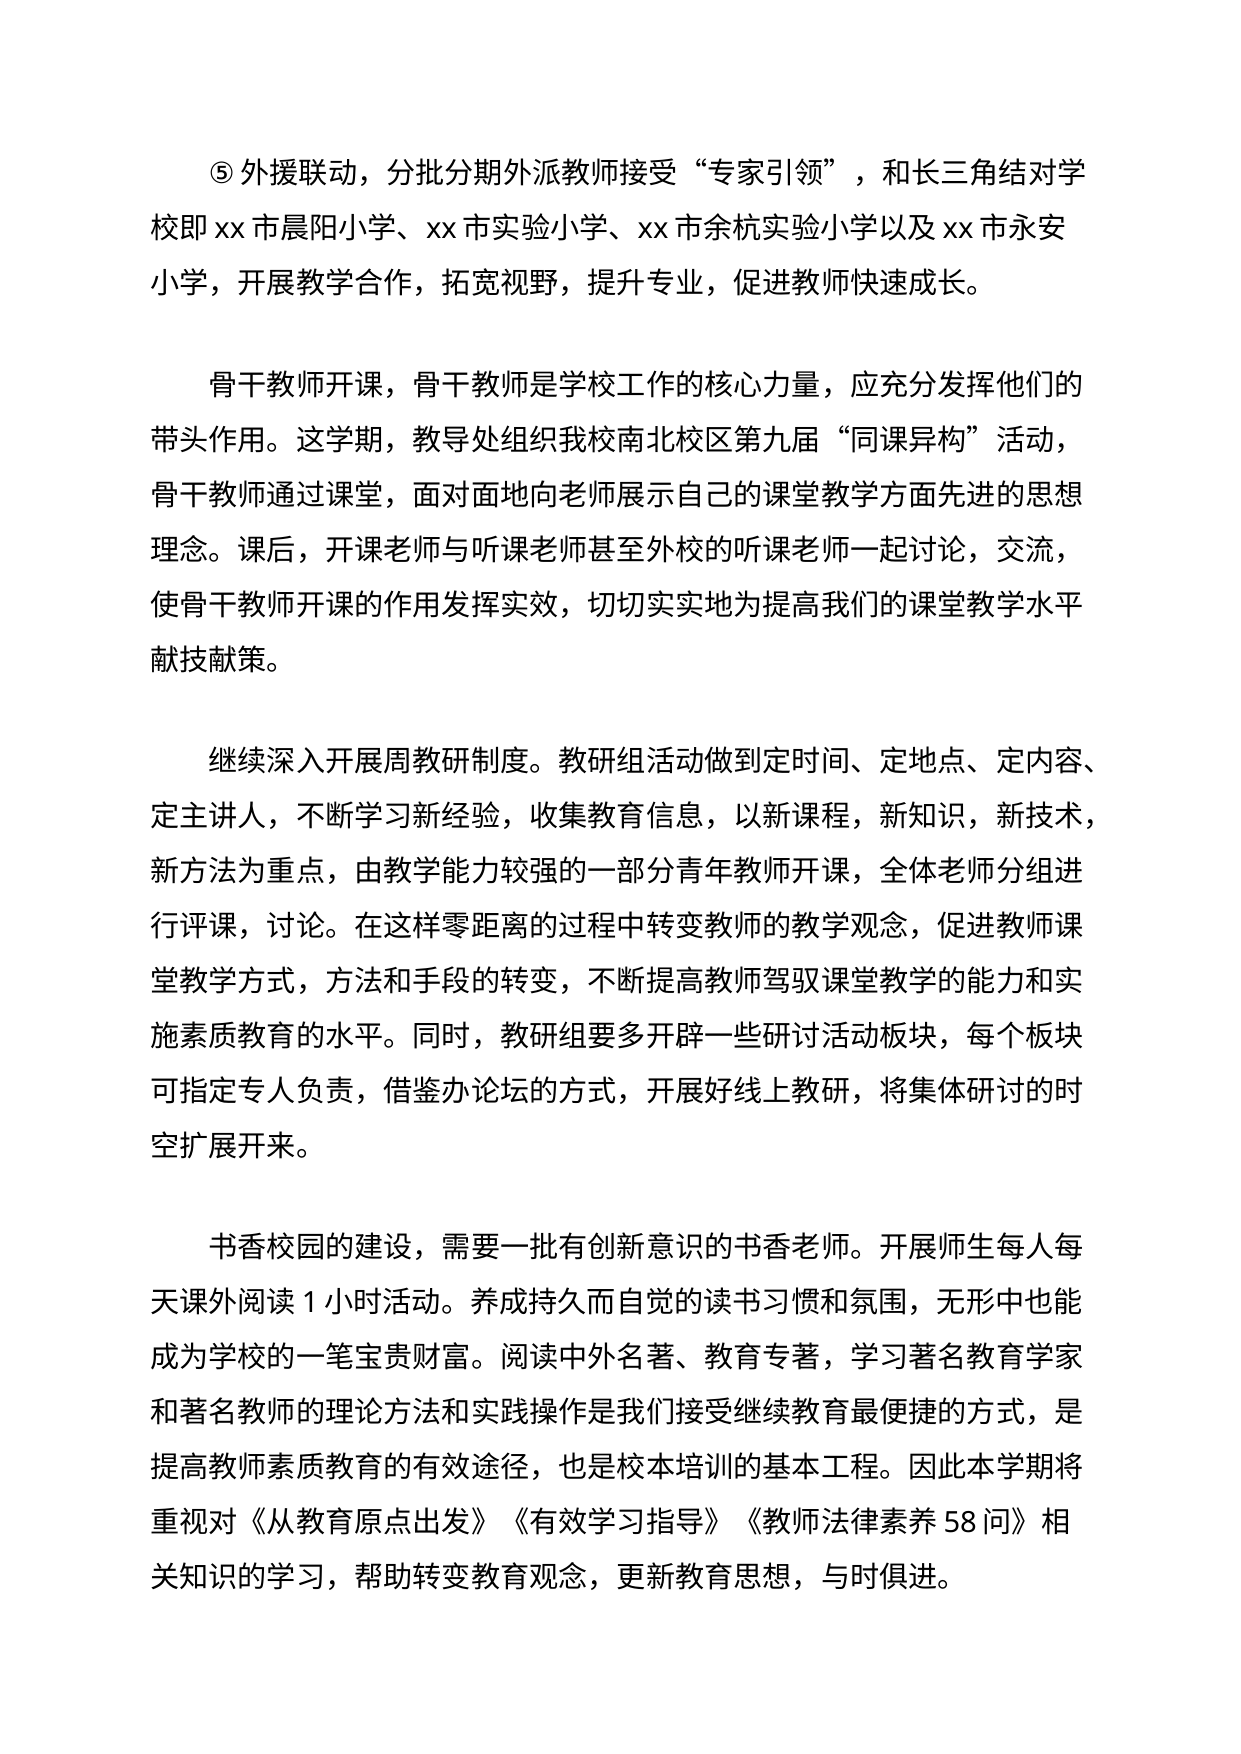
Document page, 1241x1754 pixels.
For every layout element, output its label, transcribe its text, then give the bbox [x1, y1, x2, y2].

text ⑤外援联动，分批分期外派教师接受“专家引领”，和长三角结对学校即xx市晨阳小学、xx市实验小学、xx市余杭实验小学以及xx市永安小学，开展教学合作，拓宽视野，提升专业，促进教师快速成长。 [150, 150, 1090, 302]
text 书香校园的建设，需要一批有创新意识的书香老师。开展师生每人每天课外阅读1小时活动。养成持久而自觉的读书习惯和氛围，无形中也能成为学校的一笔宝贵财富。阅读中外名著、教育专著，学习著名教育学家和著名教师的理论方法和实践操作是我们接受继续教育最便捷的方式，是提高教师素质教育的有效途径，也是校本培训的基本工程。因此本学期将重视对《从教育原点出发》《有效学习指导》《教师法律素养58问》相关知识的学习，帮助转变教育观念，更新教育思想，与时俱进。 [150, 1224, 1090, 1596]
text 继续深入开展周教研制度。教研组活动做到定时间、定地点、定内容、定主讲人，不断学习新经验，收集教育信息，以新课程，新知识，新技术，新方法为重点，由教学能力较强的一部分青年教师开课，全体老师分组进行评课，讨论。在这样零距离的过程中转变教师的教学观念，促进教师课堂教学方式，方法和手段的转变，不断提高教师驾驭课堂教学的能力和实施素质教育的水平。同时，教研组要多开辟一些研讨活动板块，每个板块可指定专人负责，借鉴办论坛的方式，开展好线上教研，将集体研讨的时空扩展开来。 [150, 738, 1090, 1164]
text 骨干教师开课，骨干教师是学校工作的核心力量，应充分发挥他们的带头作用。这学期，教导处组织我校南北校区第九届“同课异构”活动，骨干教师通过课堂，面对面地向老师展示自己的课堂教学方面先进的思想理念。课后，开课老师与听课老师甚至外校的听课老师一起讨论，交流，使骨干教师开课的作用发挥实效，切切实实地为提高我们的课堂教学水平献技献策。 [150, 362, 1090, 678]
